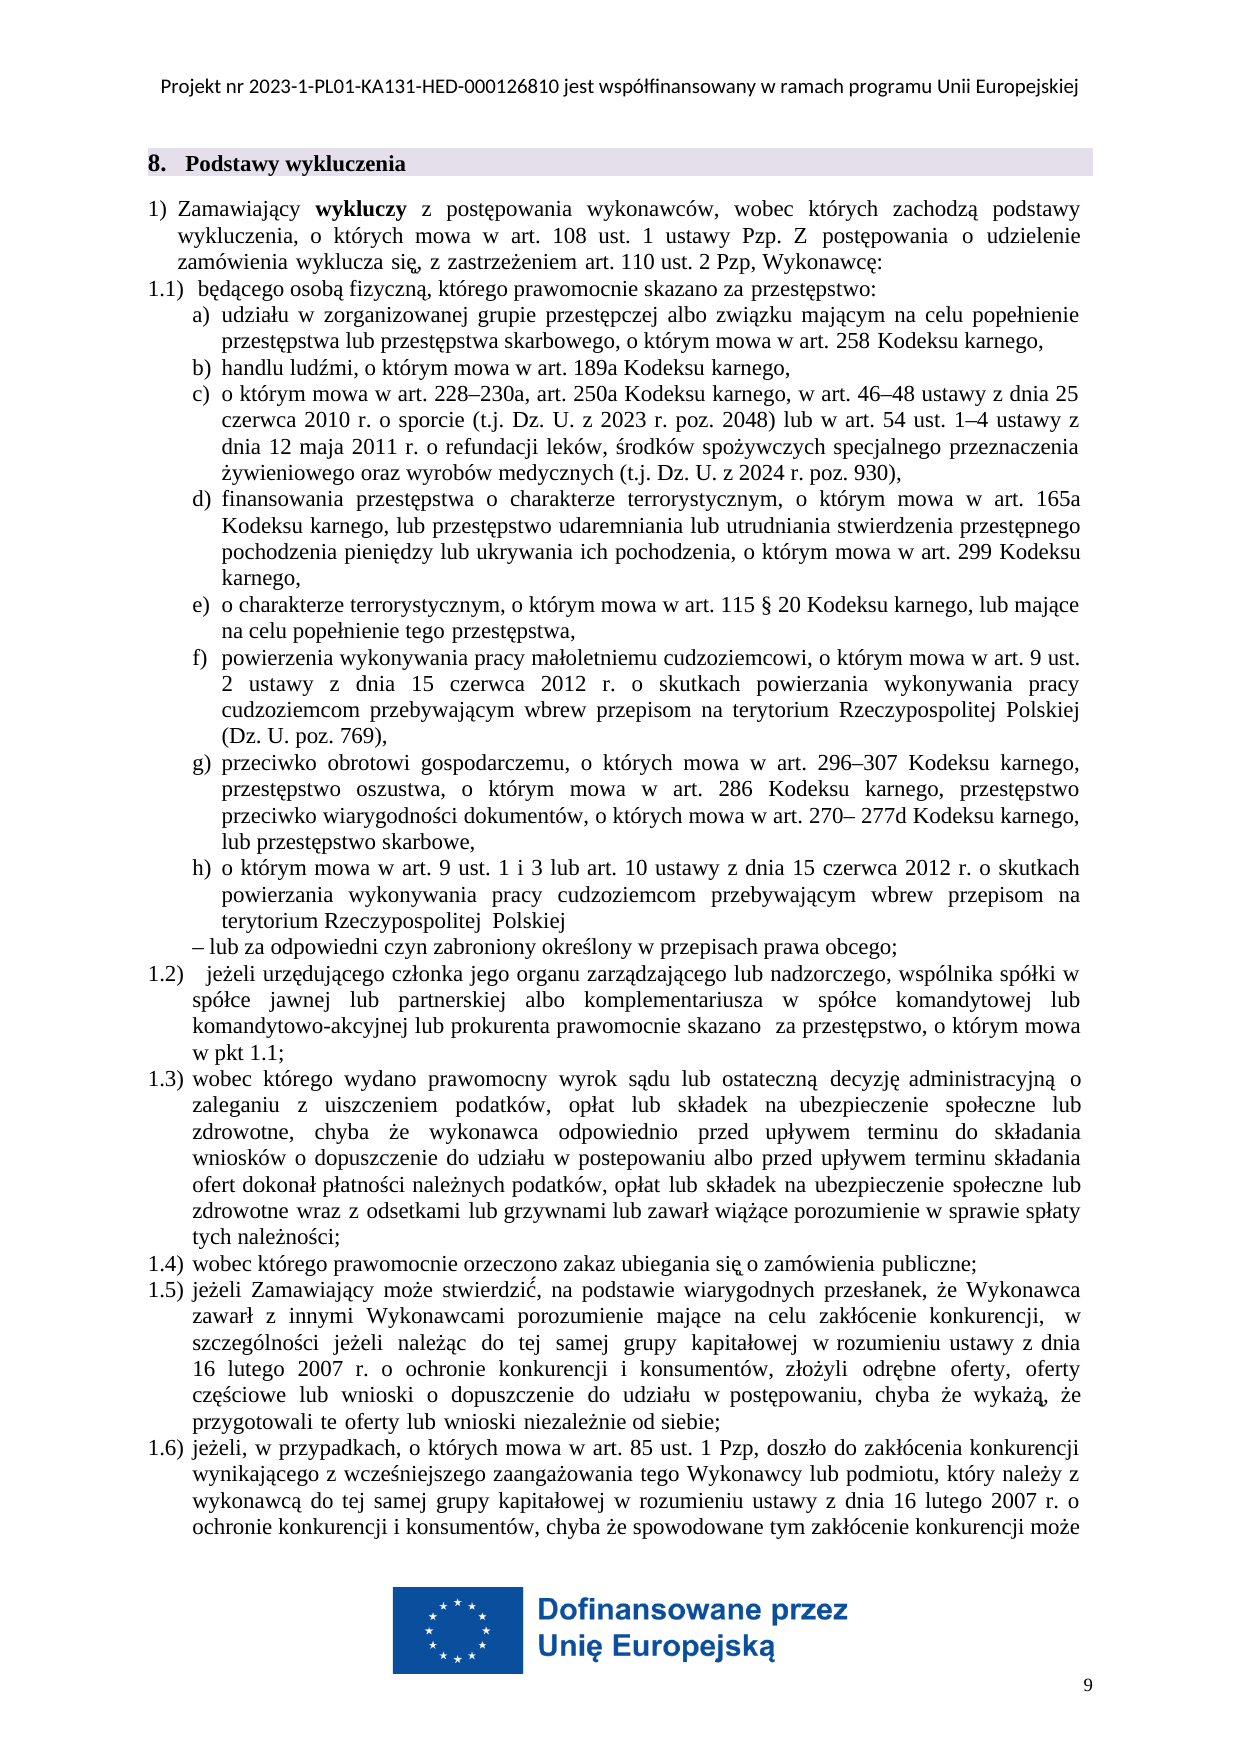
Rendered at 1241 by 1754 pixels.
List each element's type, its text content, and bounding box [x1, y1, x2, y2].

list jeżeli Zamawiający może stwierdzić́, na podstawie wiarygodnych przesłanek, że Wykonawca zawarł z innymi Wykonawcami porozumienie mające na celu zakłócenie konkurencji, w szczególności jeżeli należąc do tej samej grupy kapitałowej w rozumieniu ustawy z dnia 16 lutego 2007 r. o ochronie konkurencji i konsumentów, złożyli odrębne oferty, oferty częściowe lub wnioski o dopuszczenie do udziału w postępowaniu, chyba że wykażą̨, że przygotowali te oferty lub wnioski niezależnie od siebie; [148, 1276, 1081, 1434]
list wobec którego prawomocnie orzeczono zakaz ubiegania się̨ o zamówienia publiczne; [148, 1250, 1093, 1276]
list Zamawiający wykluczy z postępowania wykonawców, wobec których zachodzą podstawy wykluczenia, o których mowa w art. 108 ust. 1 ustawy Pzp. Z postępowania o udzielenie zamówienia wyklucza się̨, z zastrzeżeniem art. 110 ust. 2 Pzp, Wykonawcę: [148, 196, 1081, 274]
list będącego osobą fizyczną, którego prawomocnie skazano za przestępstwo: [148, 274, 1093, 301]
list udziału w zorganizowanej grupie przestępczej albo związku mającym na celu popełnienie przestępstwa lub przestępstwa skarbowego, o którym mowa w art. 258 Kodeksu karnego, [192, 301, 1081, 354]
list finansowania przestępstwa o charakterze terrorystycznym, o którym mowa w art. 165a Kodeksu karnego, lub przestępstwo udaremniania lub utrudniania stwierdzenia przestępnego pochodzenia pieniędzy lub ukrywania ich pochodzenia, o którym mowa w art. 299 Kodeksu karnego, [192, 485, 1081, 591]
picture [392, 1587, 848, 1674]
list Podstawy wykluczenia [148, 148, 1093, 176]
text – lub za odpowiedni czyn zabroniony określony w przepisach prawa obcego; [192, 933, 1093, 960]
list handlu ludźmi, o którym mowa w art. 189a Kodeksu karnego, [192, 354, 1093, 380]
list wobec którego wydano prawomocny wyrok sądu lub ostateczną decyzję administracyjną o zaleganiu z uiszczeniem podatków, opłat lub składek na ubezpieczenie społeczne lub zdrowotne, chyba że wykonawca odpowiednio przed upływem terminu do składania wniosków o dopuszczenie do udziału w postepowaniu albo przed upływem terminu składania ofert dokonał płatności należnych podatków, opłat lub składek na ubezpieczenie społeczne lub zdrowotne wraz z odsetkami lub grzywnami lub zawarł wiążące porozumienie w sprawie spłaty tych należności; [148, 1065, 1081, 1250]
list o którym mowa w art. 9 ust. 1 i 3 lub art. 10 ustawy z dnia 15 czerwca 2012 r. o skutkach powierzania wykonywania pracy cudzoziemcom przebywającym wbrew przepisom na terytorium Rzeczypospolitej Polskiej [192, 854, 1081, 933]
list przeciwko obrotowi gospodarczemu, o których mowa w art. 296–307 Kodeksu karnego, przestępstwo oszustwa, o którym mowa w art. 286 Kodeksu karnego, przestępstwo przeciwko wiarygodności dokumentów, o których mowa w art. 270– 277d Kodeksu karnego, lub przestępstwo skarbowe, [192, 749, 1081, 854]
list o którym mowa w art. 228–230a, art. 250a Kodeksu karnego, w art. 46–48 ustawy z dnia 25 czerwca 2010 r. o sporcie (t.j. Dz. U. z 2023 r. poz. 2048) lub w art. 54 ust. 1–4 ustawy z dnia 12 maja 2011 r. o refundacji leków, środków spożywczych specjalnego przeznaczenia żywieniowego oraz wyrobów medycznych (t.j. Dz. U. z 2024 r. poz. 930), [192, 380, 1081, 485]
list powierzenia wykonywania pracy małoletniemu cudzoziemcowi, o którym mowa w art. 9 ust. 2 ustawy z dnia 15 czerwca 2012 r. o skutkach powierzania wykonywania pracy cudzoziemcom przebywającym wbrew przepisom na terytorium Rzeczypospolitej Polskiej (Dz. U. poz. 769), [192, 643, 1081, 749]
list o charakterze terrorystycznym, o którym mowa w art. 115 § 20 Kodeksu karnego, lub mające na celu popełnienie tego przestępstwa, [192, 591, 1081, 643]
list jeżeli urzędującego członka jego organu zarządzającego lub nadzorczego, wspólnika spółki w spółce jawnej lub partnerskiej albo komplementariusza w spółce komandytowej lub komandytowo-akcyjnej lub prokurenta prawomocnie skazano za przestępstwo, o którym mowa w pkt 1.1; [148, 960, 1081, 1065]
